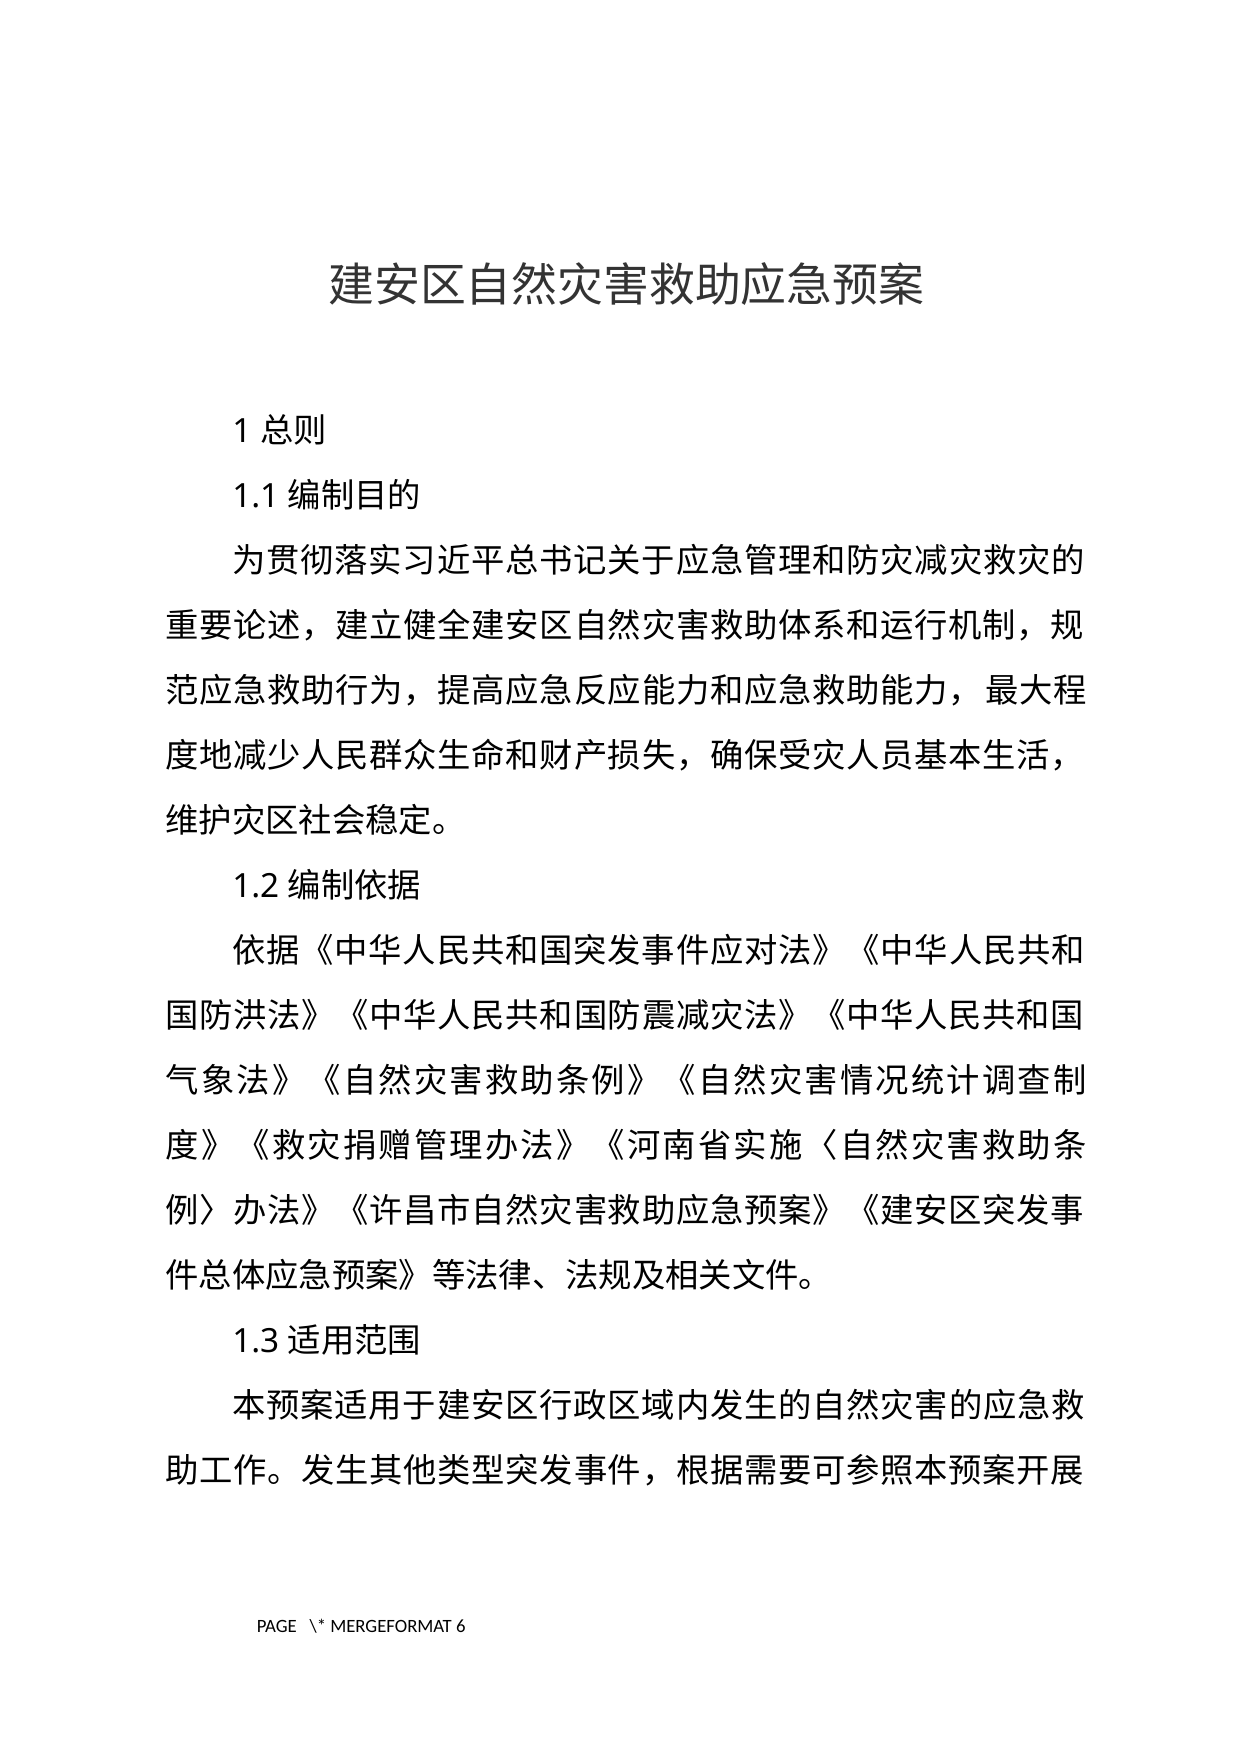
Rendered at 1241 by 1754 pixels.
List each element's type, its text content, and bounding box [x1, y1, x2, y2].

text 建安区自然灾害救助应急预案 [165, 233, 1087, 330]
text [165, 1370, 1087, 1500]
text 1.2 编制依据 [165, 850, 1087, 915]
text 依据《中华人民共和国突发事件应对法》《中华人民共和国防洪法》《中华人民共和国防震减灾法》《中华人民共和国气象法》《自然灾害救助条例》《自然灾害情况统计调查制度》《救灾捐赠管理办法》《河南省实施〈自然灾害救助条例〉办法》《许昌市自然灾害救助应急预案》《建安区突发事件总体应急预案》等法律、法规及相关文件。 [165, 915, 1087, 1305]
text 1 总则 [165, 395, 1087, 460]
text 1.1 编制目的 [165, 460, 1087, 525]
text 1.3 适用范围 [165, 1305, 1087, 1370]
text 为贯彻落实习近平总书记关于应急管理和防灾减灾救灾的重要论述，建立健全建安区自然灾害救助体系和运行机制，规范应急救助行为，提高应急反应能力和应急救助能力，最大程度地减少人民群众生命和财产损失，确保受灾人员基本生活，维护灾区社会稳定。 [165, 525, 1087, 850]
